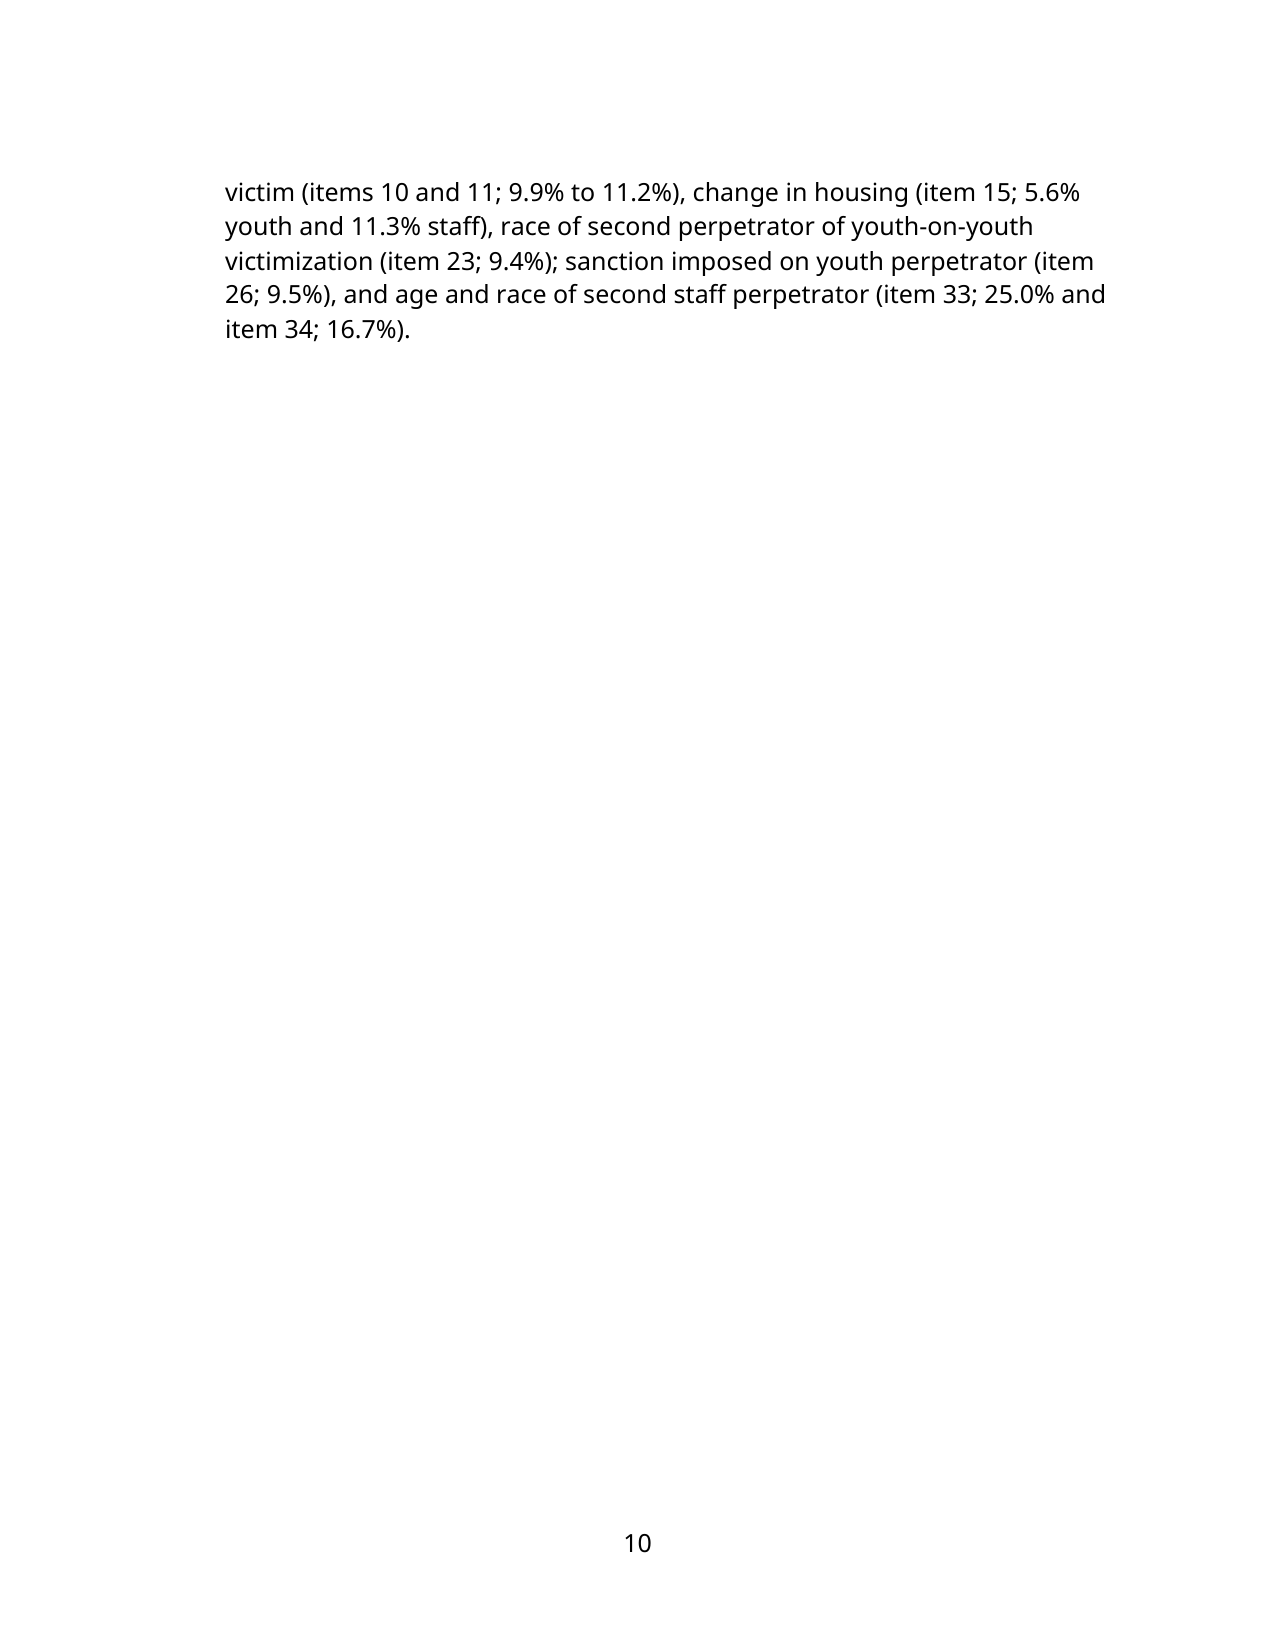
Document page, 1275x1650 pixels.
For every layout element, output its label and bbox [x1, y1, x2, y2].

list [187, 175, 1125, 345]
